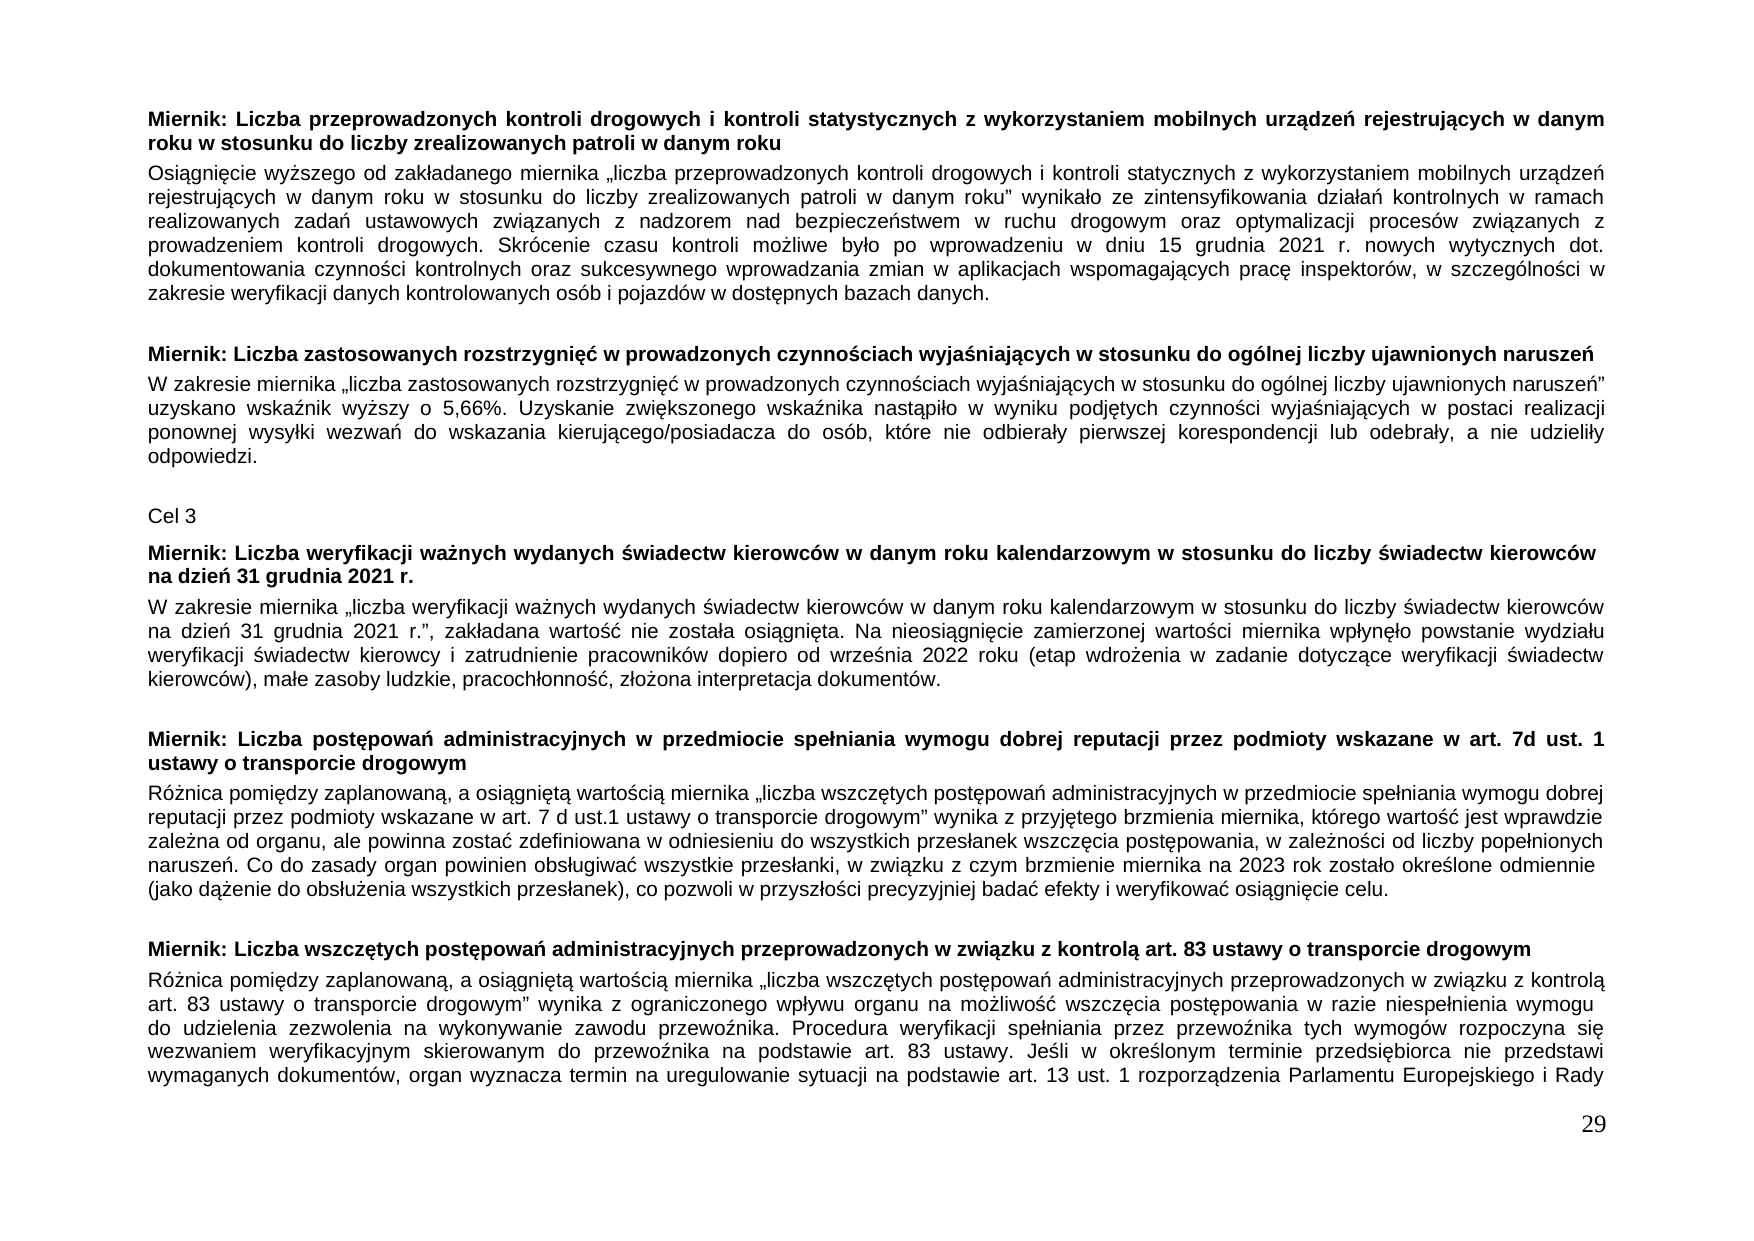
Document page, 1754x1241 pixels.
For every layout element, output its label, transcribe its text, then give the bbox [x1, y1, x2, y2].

text W zakresie miernika „liczba zastosowanych rozstrzygnięć w prowadzonych czynnościach wyjaśniających w stosunku do ogólnej liczby ujawnionych naruszeń” uzyskano wskaźnik wyższy o 5,66%. Uzyskanie zwiększonego wskaźnika nastąpiło w wyniku podjętych czynności wyjaśniających w postaci realizacji ponownej wysyłki wezwań do wskazania kierującego/posiadacza do osób, które nie odbierały pierwszej korespondencji lub odebrały, a nie udzieliły odpowiedzi. [148, 372, 1606, 467]
text Miernik: Liczba postępowań administracyjnych w przedmiocie spełniania wymogu dobrej reputacji przez podmioty wskazane w art. 7d ust. 1 ustawy o transporcie drogowym [148, 727, 1606, 775]
text Cel 3 [148, 504, 1606, 528]
text W zakresie miernika „liczba weryfikacji ważnych wydanych świadectw kierowców w danym roku kalendarzowym w stosunku do liczby świadectw kierowców na dzień 31 grudnia 2021 r.”, zakładana wartość nie została osiągnięta. Na nieosiągnięcie zamierzonej wartości miernika wpłynęło powstanie wydziału weryfikacji świadectw kierowcy i zatrudnienie pracowników dopiero od września 2022 roku (etap wdrożenia w zadanie dotyczące weryfikacji świadectw kierowców), małe zasoby ludzkie, pracochłonność, złożona interpretacja dokumentów. [148, 594, 1606, 690]
text Miernik: Liczba wszczętych postępowań administracyjnych przeprowadzonych w związku z kontrolą art. 83 ustawy o transporcie drogowym [148, 937, 1606, 961]
text Różnica pomiędzy zaplanowaną, a osiągniętą wartością miernika „liczba wszczętych postępowań administracyjnych w przedmiocie spełniania wymogu dobrej reputacji przez podmioty wskazane w art. 7 d ust.1 ustawy o transporcie drogowym” wynika z przyjętego brzmienia miernika, którego wartość jest wprawdzie zależna od organu, ale powinna zostać zdefiniowana w odniesieniu do wszystkich przesłanek wszczęcia postępowania, w zależności od liczby popełnionych naruszeń. Co do zasady organ powinien obsługiwać wszystkie przesłanki, w związku z czym brzmienie miernika na 2023 rok zostało określone odmiennie (jako dążenie do obsłużenia wszystkich przesłanek), co pozwoli w przyszłości precyzyjniej badać efekty i weryfikować osiągnięcie celu. [148, 781, 1606, 901]
text Osiągnięcie wyższego od zakładanego miernika „liczba przeprowadzonych kontroli drogowych i kontroli statycznych z wykorzystaniem mobilnych urządzeń rejestrujących w danym roku w stosunku do liczby zrealizowanych patroli w danym roku” wynikało ze zintensyfikowania działań kontrolnych w ramach realizowanych zadań ustawowych związanych z nadzorem nad bezpieczeństwem w ruchu drogowym oraz optymalizacji procesów związanych z prowadzeniem kontroli drogowych. Skrócenie czasu kontroli możliwe było po wprowadzeniu w dniu 15 grudnia 2021 r. nowych wytycznych dot. dokumentowania czynności kontrolnych oraz sukcesywnego wprowadzania zmian w aplikacjach wspomagających pracę inspektorów, w szczególności w zakresie weryfikacji danych kontrolowanych osób i pojazdów w dostępnych bazach danych. [148, 161, 1606, 305]
text Miernik: Liczba przeprowadzonych kontroli drogowych i kontroli statystycznych z wykorzystaniem mobilnych urządzeń rejestrujących w danym roku w stosunku do liczby zrealizowanych patroli w danym roku [148, 107, 1606, 155]
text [148, 967, 1606, 1087]
text Miernik: Liczba weryfikacji ważnych wydanych świadectw kierowców w danym roku kalendarzowym w stosunku do liczby świadectw kierowców na dzień 31 grudnia 2021 r. [148, 540, 1606, 588]
text Miernik: Liczba zastosowanych rozstrzygnięć w prowadzonych czynnościach wyjaśniających w stosunku do ogólnej liczby ujawnionych naruszeń [148, 341, 1606, 365]
